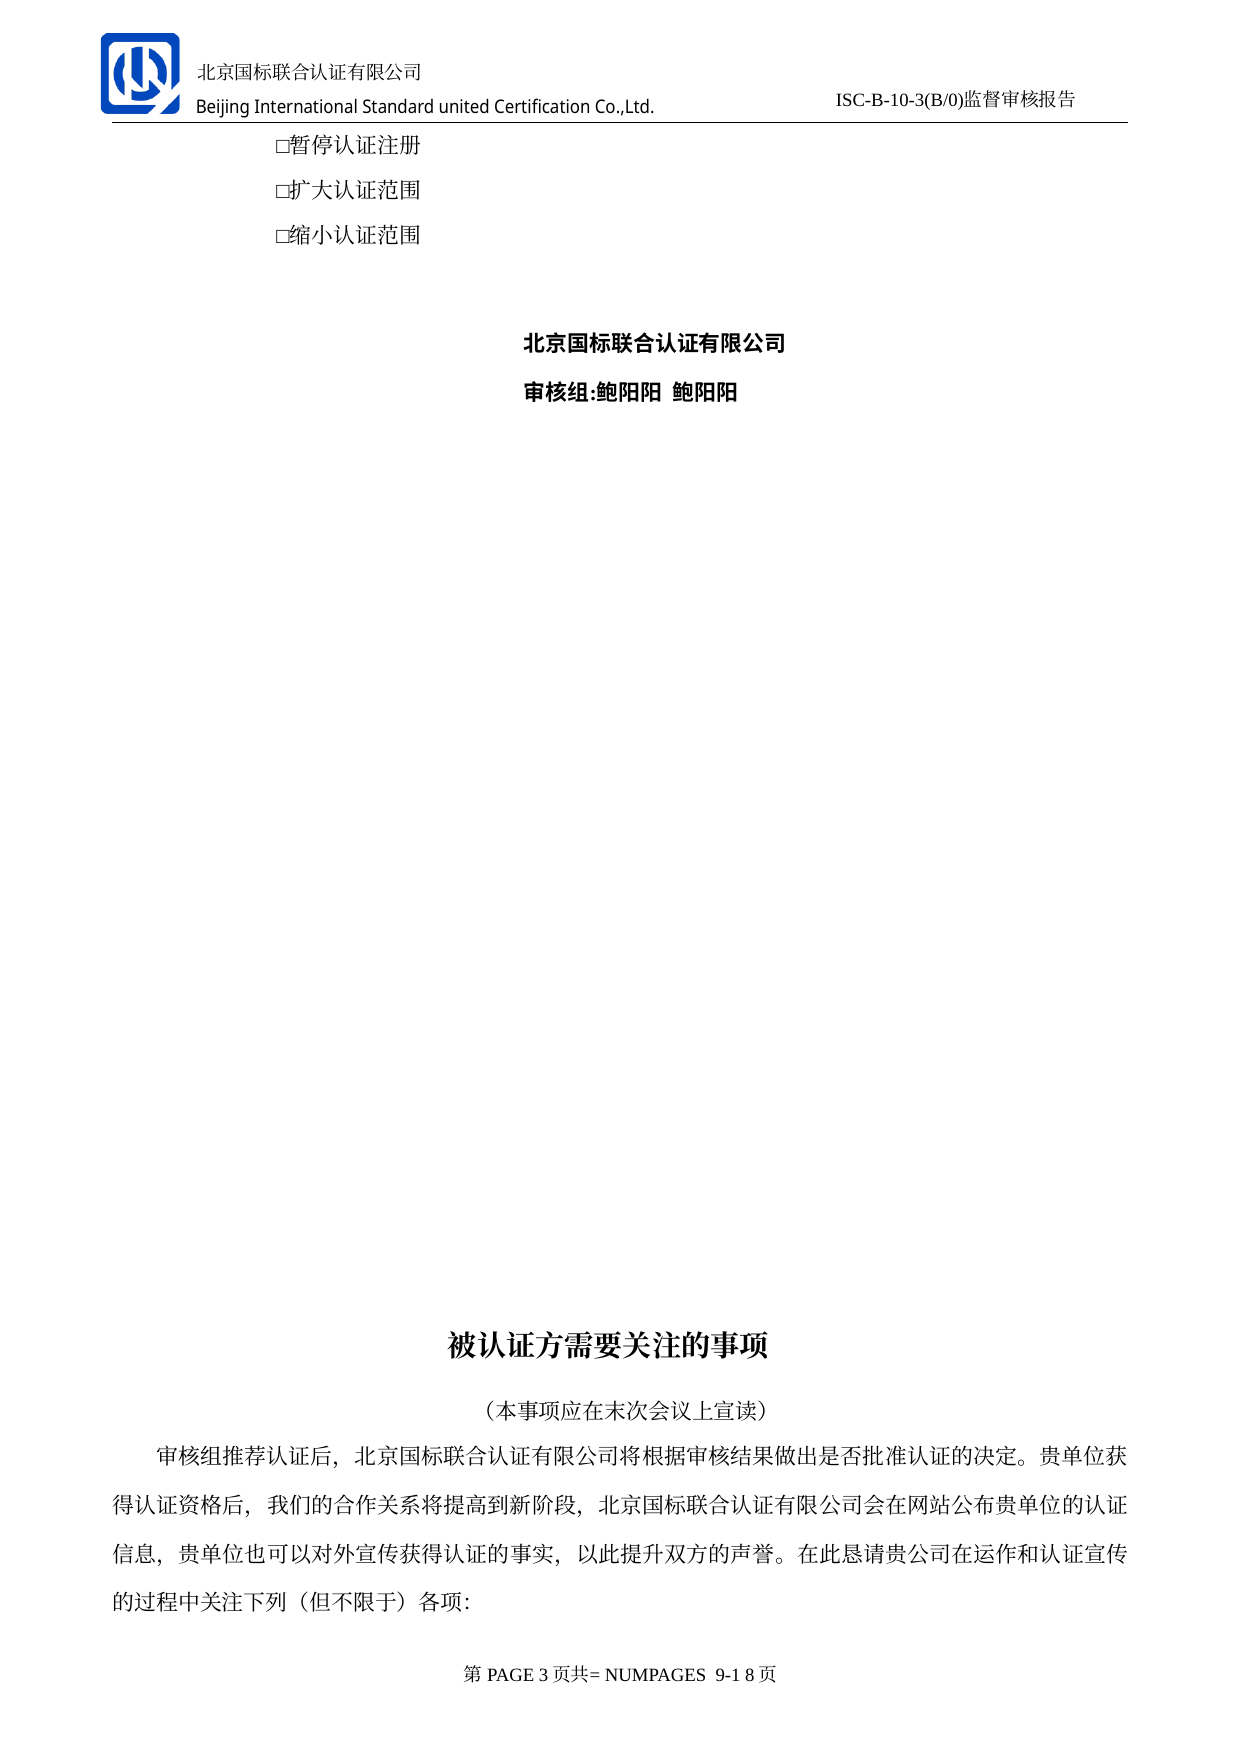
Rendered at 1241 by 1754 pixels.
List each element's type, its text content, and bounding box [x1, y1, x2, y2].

text （本事项应在末次会议上宣读） [112, 1395, 1128, 1428]
text 审核组:鲍阳阳 鲍阳阳 [112, 374, 1128, 407]
text 北京国标联合认证有限公司 [112, 326, 1128, 358]
text 审核组推荐认证后，北京国标联合认证有限公司将根据审核结果做出是否批准认证的决定。贵单位获得认证资格后，我们的合作关系将提高到新阶段，北京国标联合认证有限公司会在网站公布贵单位的认证信息，贵单位也可以对外宣传获得认证的事实，以此提升双方的声誉。在此恳请贵公司在运作和认证宣传的过程中关注下列（但不限于）各项： [112, 1440, 1128, 1619]
text 被认证方需要关注的事项 [112, 1313, 1128, 1378]
text □扩大认证范围 [112, 174, 1128, 207]
picture [100, 33, 180, 114]
text □缩小认证范围 [112, 219, 1128, 252]
text □暂停认证注册 [112, 129, 1128, 162]
